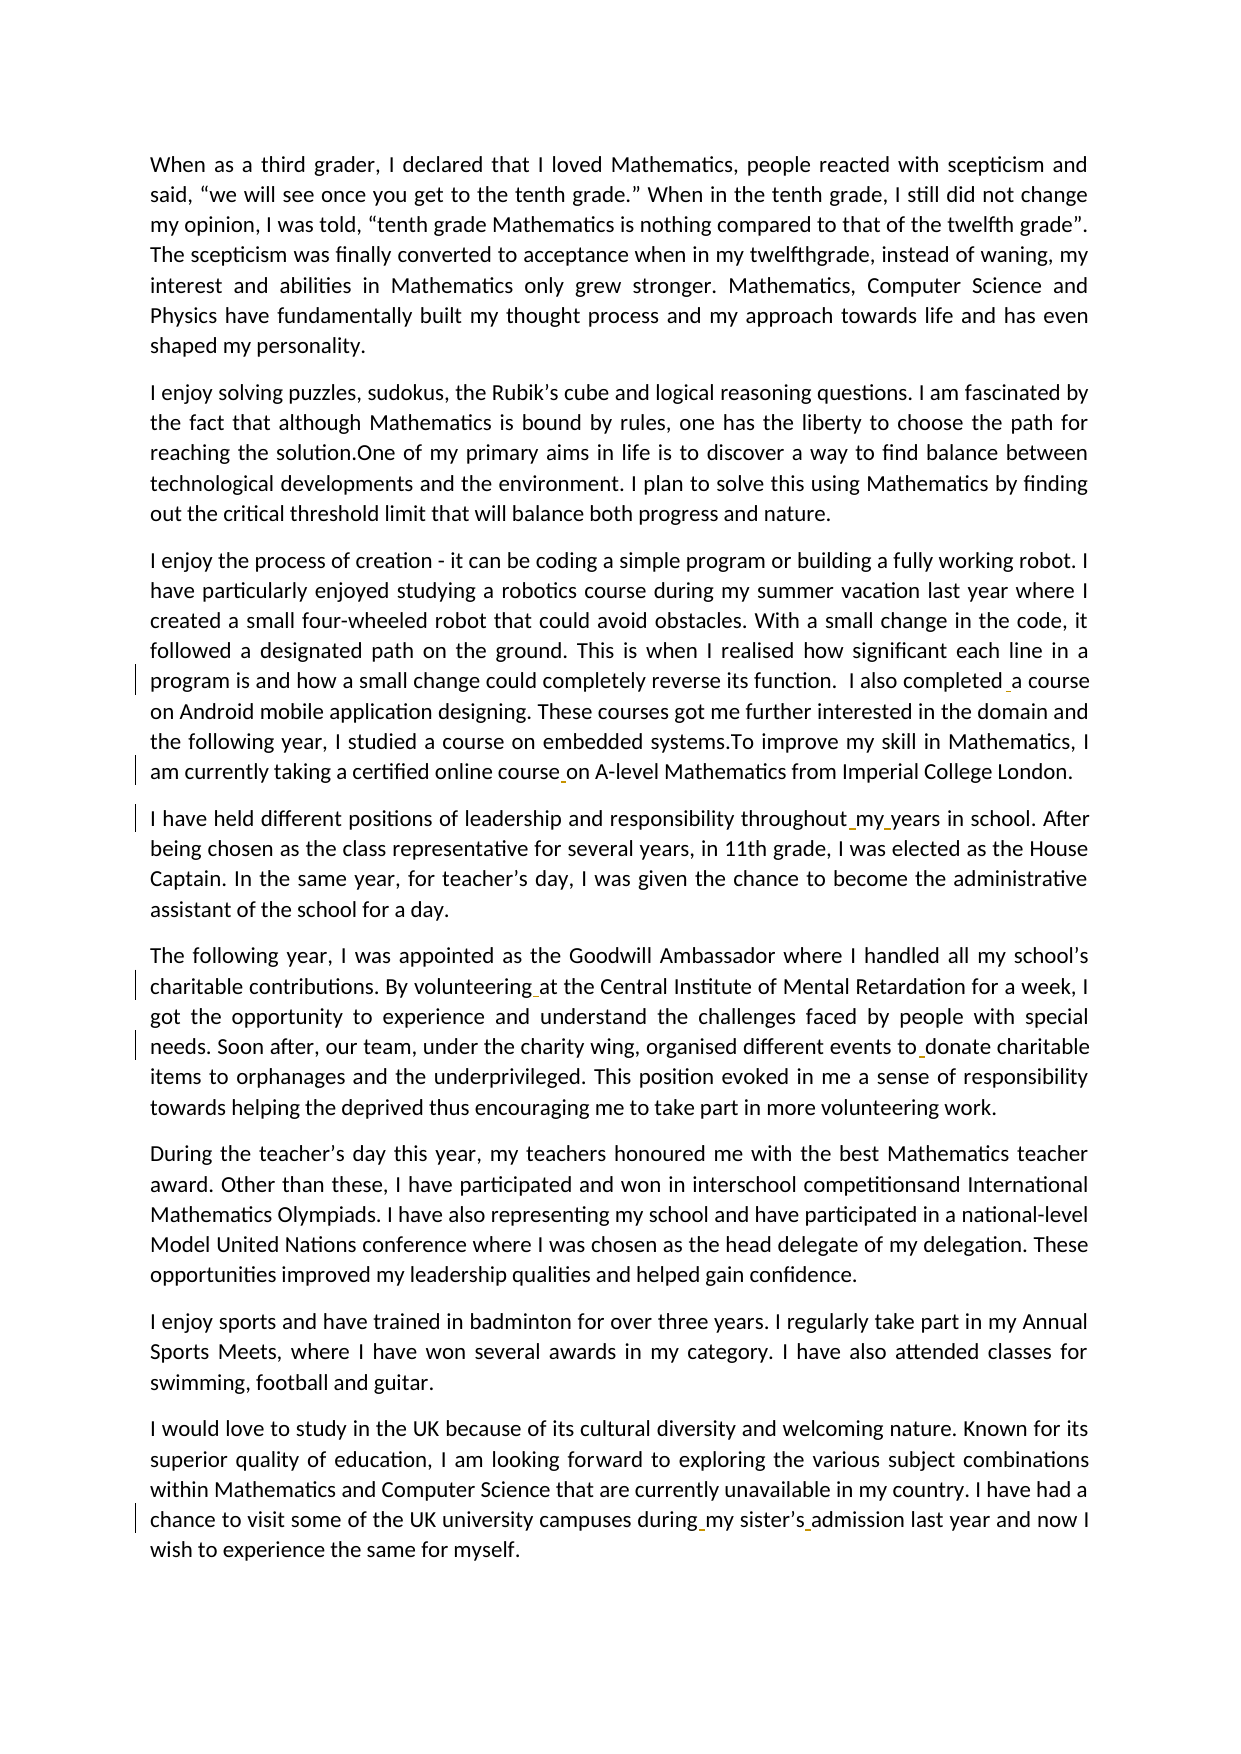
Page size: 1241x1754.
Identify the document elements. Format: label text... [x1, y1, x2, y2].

text I have held different positions of leadership and responsibility throughoutmyyears in school. After being chosen as the class representative for several years, in 11th grade, I was elected as the House Captain. In the same year, for teacher’s day, I was given the chance to become the administrative assistant of the school for a day. [150, 804, 1090, 923]
text During the teacher’s day this year, my teachers honoured me with the best Mathematics teacher award. Other than these, I have participated and won in interschool competitionsand International Mathematics Olympiads. I have also representing my school and have participated in a national-level Model United Nations conference where I was chosen as the head delegate of my delegation. These opportunities improved my leadership qualities and helped gain confidence. [150, 1139, 1090, 1288]
text I enjoy solving puzzles, sudokus, the Rubik’s cube and logical reasoning questions. I am fascinated by the fact that although Mathematics is bound by rules, one has the liberty to choose the path for reaching the solution.One of my primary aims in life is to discover a way to find balance between technological developments and the environment. I plan to solve this using Mathematics by finding out the critical threshold limit that will balance both progress and nature. [150, 378, 1090, 527]
text I enjoy sports and have trained in badminton for over three years. I regularly take part in my Annual Sports Meets, where I have won several awards in my category. I have also attended classes for swimming, football and guitar. [150, 1307, 1090, 1396]
text I enjoy the process of creation - it can be coding a simple program or building a fully working robot. I have particularly enjoyed studying a robotics course during my summer vacation last year where I created a small four-wheeled robot that could avoid obstacles. With a small change in the code, it followed a designated path on the ground. This is when I realised how significant each line in a program is and how a small change could completely reverse its function. I also completeda course on Android mobile application designing. These courses got me further interested in the domain and the following year, I studied a course on embedded systems.To improve my skill in Mathematics, I am currently taking a certified online courseon A-level Mathematics from Imperial College London. [150, 546, 1090, 785]
text The following year, I was appointed as the Goodwill Ambassador where I handled all my school’s charitable contributions. By volunteeringat the Central Institute of Mental Retardation for a week, I got the opportunity to experience and understand the challenges faced by people with special needs. Soon after, our team, under the charity wing, organised different events todonate charitable items to orphanages and the underprivileged. This position evoked in me a sense of responsibility towards helping the deprived thus encouraging me to take part in more volunteering work. [150, 942, 1090, 1121]
text When as a third grader, I declared that I loved Mathematics, people reacted with scepticism and said, “we will see once you get to the tenth grade.” When in the tenth grade, I still did not change my opinion, I was told, “tenth grade Mathematics is nothing compared to that of the twelfth grade”. The scepticism was finally converted to acceptance when in my twelfthgrade, instead of waning, my interest and abilities in Mathematics only grew stronger. Mathematics, Computer Science and Physics have fundamentally built my thought process and my approach towards life and has even shaped my personality. [150, 150, 1090, 359]
text I would love to study in the UK because of its cultural diversity and welcoming nature. Known for its superior quality of education, I am looking forward to exploring the various subject combinations within Mathematics and Computer Science that are currently unavailable in my country. I have had a chance to visit some of the UK university campuses duringmy sister’sadmission last year and now I wish to experience the same for myself. [150, 1414, 1090, 1563]
